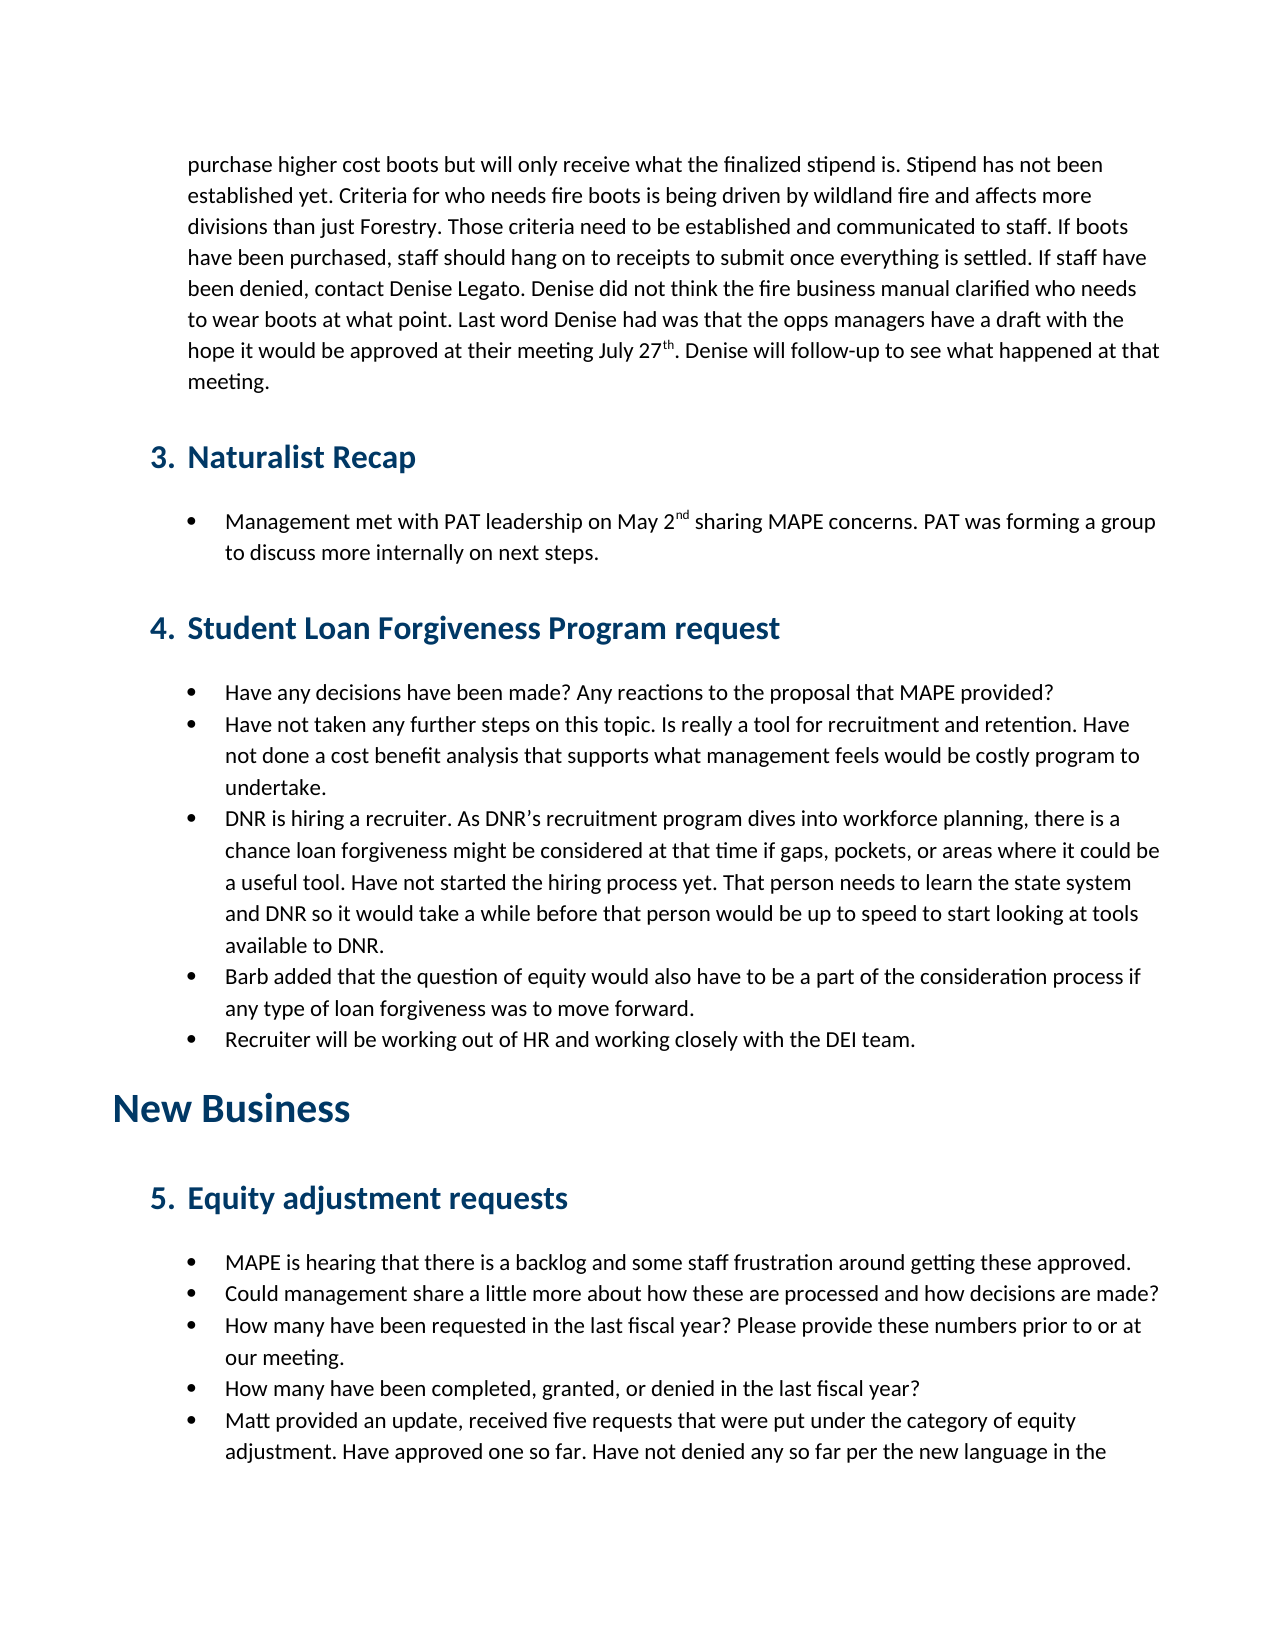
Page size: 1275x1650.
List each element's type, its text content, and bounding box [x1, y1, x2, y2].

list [187, 1406, 1162, 1465]
subtitle Student Loan Forgiveness Program request [150, 607, 1162, 648]
list Barb added that the question of equity would also have to be a part of the consideration process if any type of loan forgiveness was to move forward. [187, 962, 1162, 1022]
subtitle Equity adjustment requests [150, 1177, 1162, 1218]
list Have not taken any further steps on this topic. Is really a tool for recruitment and retention. Have not done a cost benefit analysis that supports what management feels would be costly program to undertake. [187, 710, 1162, 801]
list Could management share a little more about how these are processed and how decisions are made? [187, 1279, 1162, 1307]
list Management met with PAT leadership on May 2nd sharing MAPE concerns. PAT was forming a group to discuss more internally on next steps. [187, 507, 1162, 566]
list MAPE is hearing that there is a backlog and some staff frustration around getting these approved. [187, 1248, 1162, 1276]
list Have any decisions have been made? Any reactions to the proposal that MAPE provided? [187, 678, 1162, 706]
list How many have been requested in the last fiscal year? Please provide these numbers prior to or at our meeting. [187, 1311, 1162, 1371]
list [150, 150, 1162, 395]
subtitle New Business [112, 1082, 1162, 1133]
subtitle Naturalist Recap [150, 436, 1162, 477]
list Recruiter will be working out of HR and working closely with the DEI team. [187, 1026, 1162, 1053]
list How many have been completed, granted, or denied in the last fiscal year? [187, 1374, 1162, 1402]
list DNR is hiring a recruiter. As DNR’s recruitment program dives into workforce planning, there is a chance loan forgiveness might be considered at that time if gaps, pockets, or areas where it could be a useful tool. Have not started the hiring process yet. That person needs to learn the state system and DNR so it would take a while before that person would be up to speed to start looking at tools available to DNR. [187, 804, 1162, 959]
